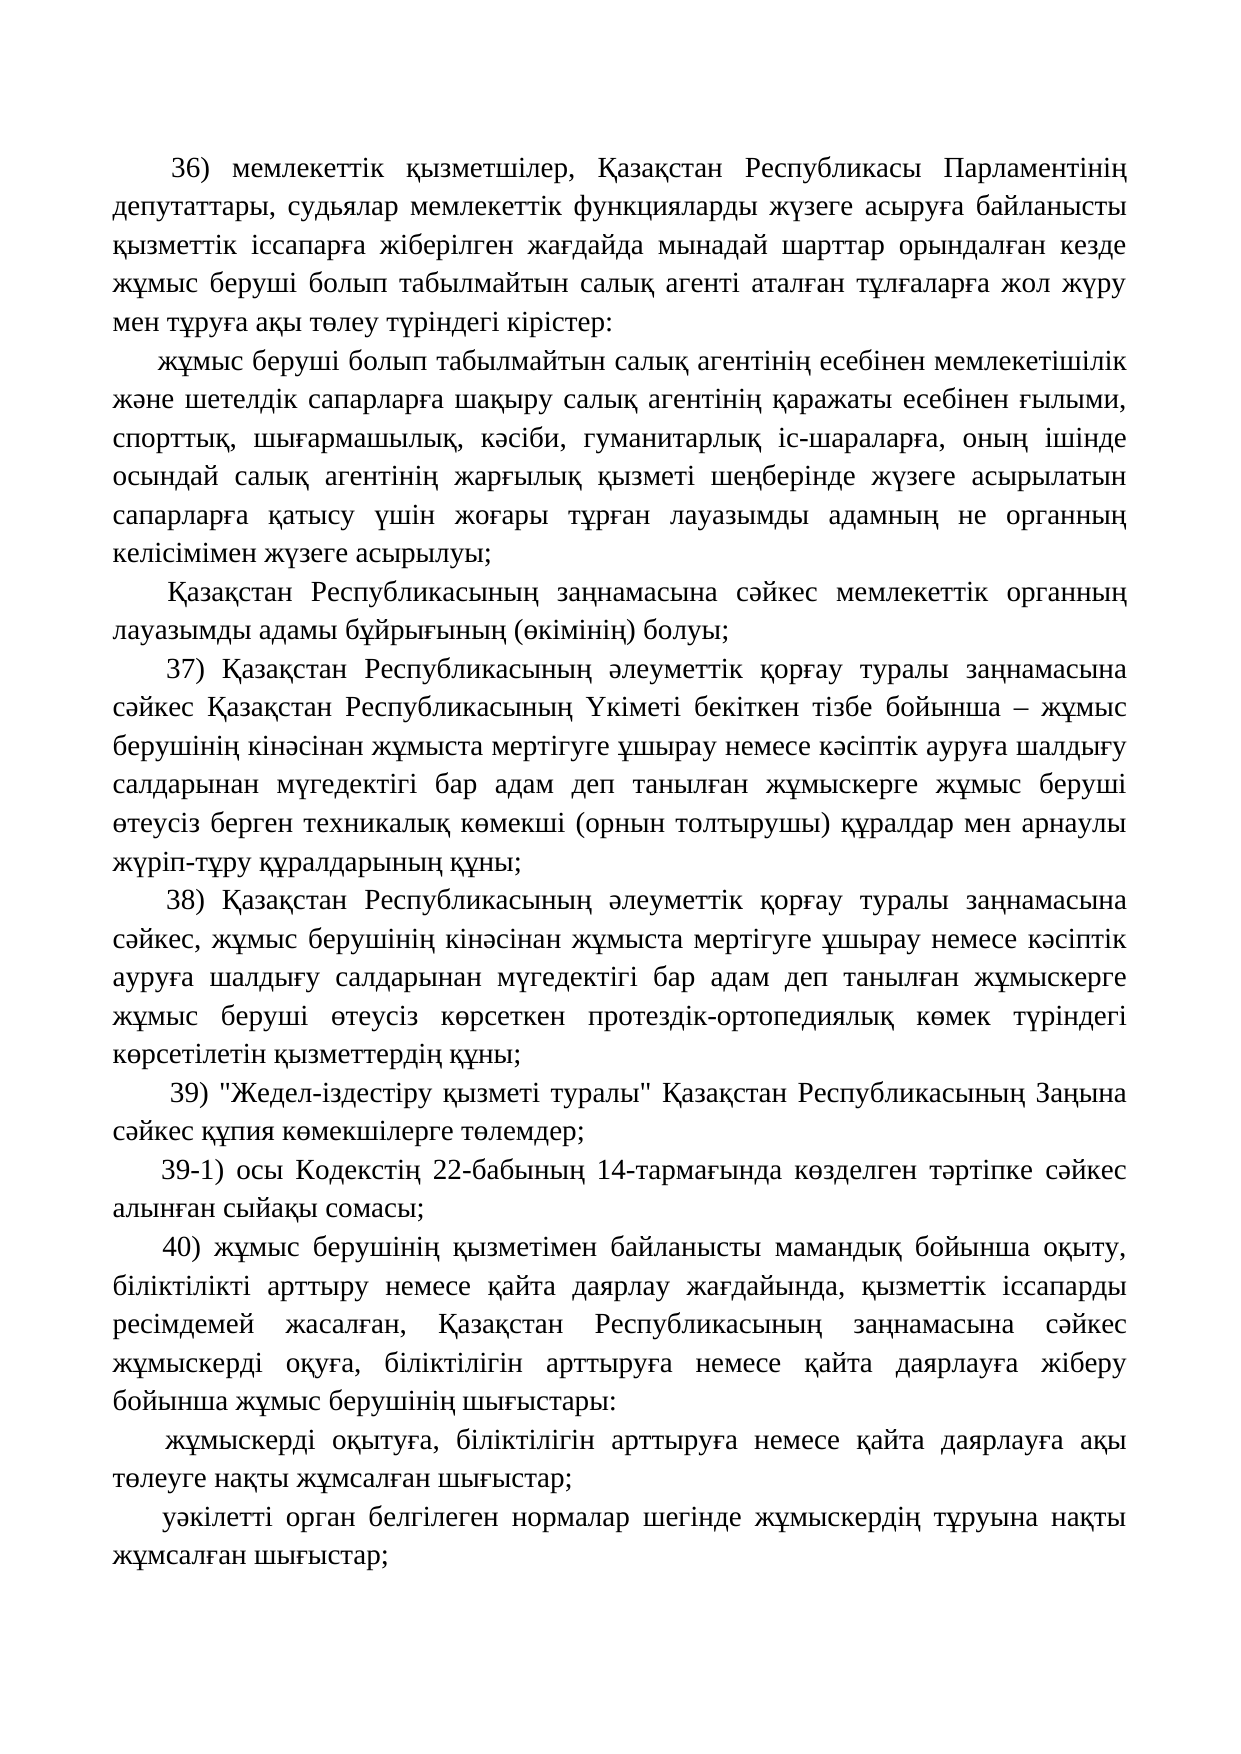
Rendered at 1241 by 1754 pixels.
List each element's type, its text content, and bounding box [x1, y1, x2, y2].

text жұмыскерді оқытуға, бiлiктiлiгiн арттыруға немесе қайта даярлауға ақы төлеуге нақты жұмсалған шығыстар; [112, 1422, 1128, 1494]
text 36) мемлекеттік қызметшілер, Қазақстан Республикасы Парламентінің депутаттары, судьялар мемлекеттік функцияларды жүзеге асыруға байланысты қызметтік іссапарға жіберілген жағдайда мынадай шарттар орындалған кезде жұмыс беруші болып табылмайтын салық агенті аталған тұлғаларға жол жүру мен тұруға ақы төлеу түріндегі кірістер: [112, 150, 1128, 338]
text 39) "Жедел-іздестіру қызметі туралы" Қазақстан Республикасының Заңына сәйкес құпия көмекшілерге төлемдер; [112, 1075, 1128, 1147]
text уәкілетті орган белгiлеген нормалар шегiнде жұмыскердің тұруына нақты жұмсалған шығыстар; [112, 1499, 1128, 1571]
text 40) жұмыс берушiнiң қызметiмен байланысты мамандық бойынша оқыту, бiлiктiлiкті арттыру немесе қайта даярлау жағдайында, қызметтік іссапарды ресімдемей жасалған, Қазақстан Республикасының заңнамасына сәйкес жұмыскердi оқуға, бiлiктiлiгiн арттыруға немесе қайта даярлауға жiберу бойынша жұмыс берушiнiң шығыстары: [112, 1229, 1128, 1417]
text 37) Қазақстан Республикасының әлеуметтік қорғау туралы заңнамасына сәйкес Қазақстан Республикасының Үкіметі бекіткен тізбе бойынша – жұмыс берушінің кінәсінан жұмыста мертігуге ұшырау немесе кәсіптік ауруға шалдығу салдарынан мүгедектігі бар адам деп танылған жұмыскерге жұмыс беруші өтеусіз берген техникалық көмекші (орнын толтырушы) құралдар мен арнаулы жүріп-тұру құралдарының құны; [112, 651, 1128, 877]
text 38) Қазақстан Республикасының әлеуметтік қорғау туралы заңнамасына сәйкес, жұмыс берушінің кінәсінан жұмыста мертігуге ұшырау немесе кәсіптік ауруға шалдығу салдарынан мүгедектігі бар адам деп танылған жұмыскерге жұмыс беруші өтеусіз көрсеткен протездік-ортопедиялық көмек түріндегі көрсетілетін қызметтердің құны; [112, 882, 1128, 1070]
text жұмыс беруші болып табылмайтын салық агентінің есебінен мемлекетішілік және шетелдік сапарларға шақыру салық агентінің қаражаты есебінен ғылыми, спорттық, шығармашылық, кәсіби, гуманитарлық іс-шараларға, оның ішінде осындай салық агентінің жарғылық қызметі шеңберінде жүзеге асырылатын сапарларға қатысу үшін жоғары тұрған лауазымды адамның не органның келісімімен жүзеге асырылуы; [112, 343, 1128, 569]
text Қазақстан Республикасының заңнамасына сәйкес мемлекеттік органның лауазымды адамы бұйрығының (өкімінің) болуы; [112, 574, 1128, 646]
text 39-1) осы Кодекстің 22-бабының 14-тармағында көзделген тәртіпке сәйкес алынған сыйақы сомасы; [112, 1152, 1128, 1224]
